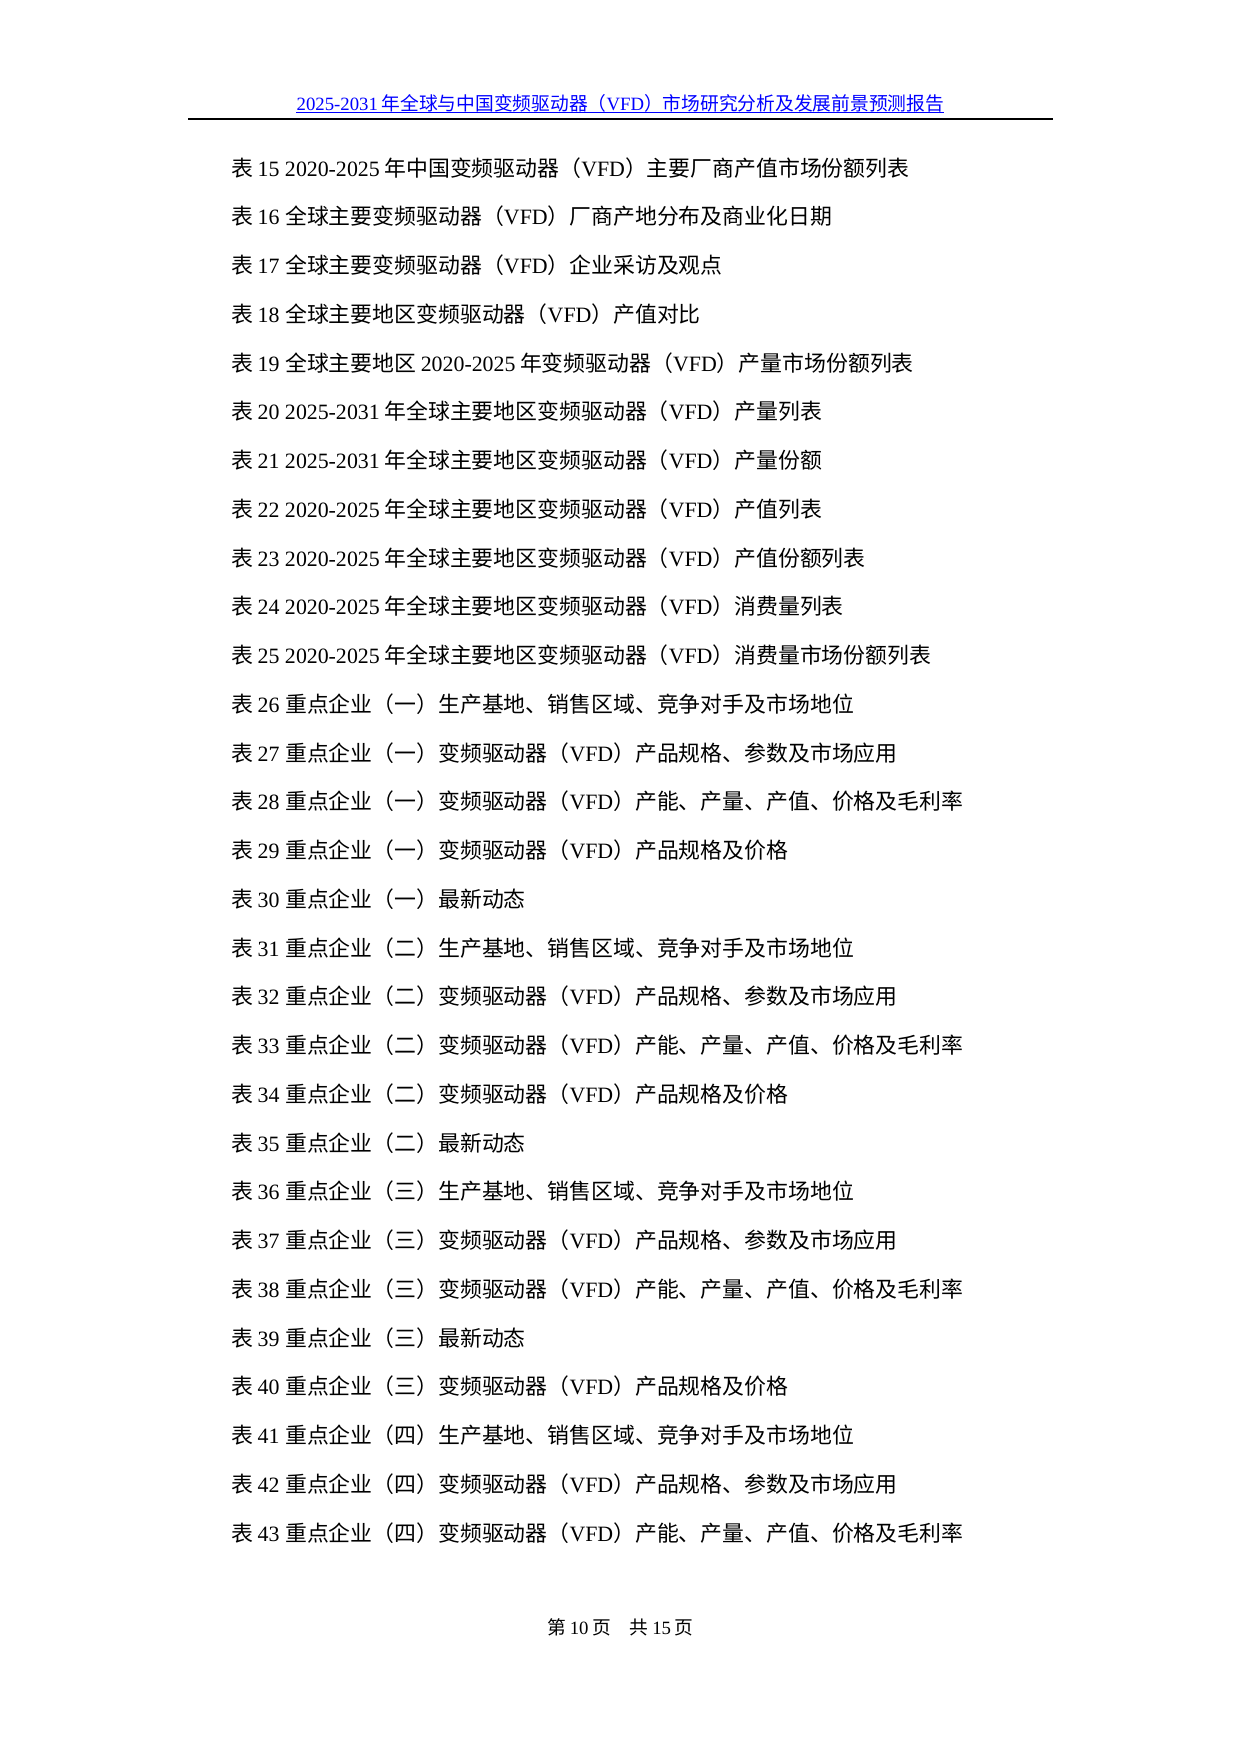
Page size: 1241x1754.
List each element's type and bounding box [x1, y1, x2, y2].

text [187, 150, 1053, 1548]
